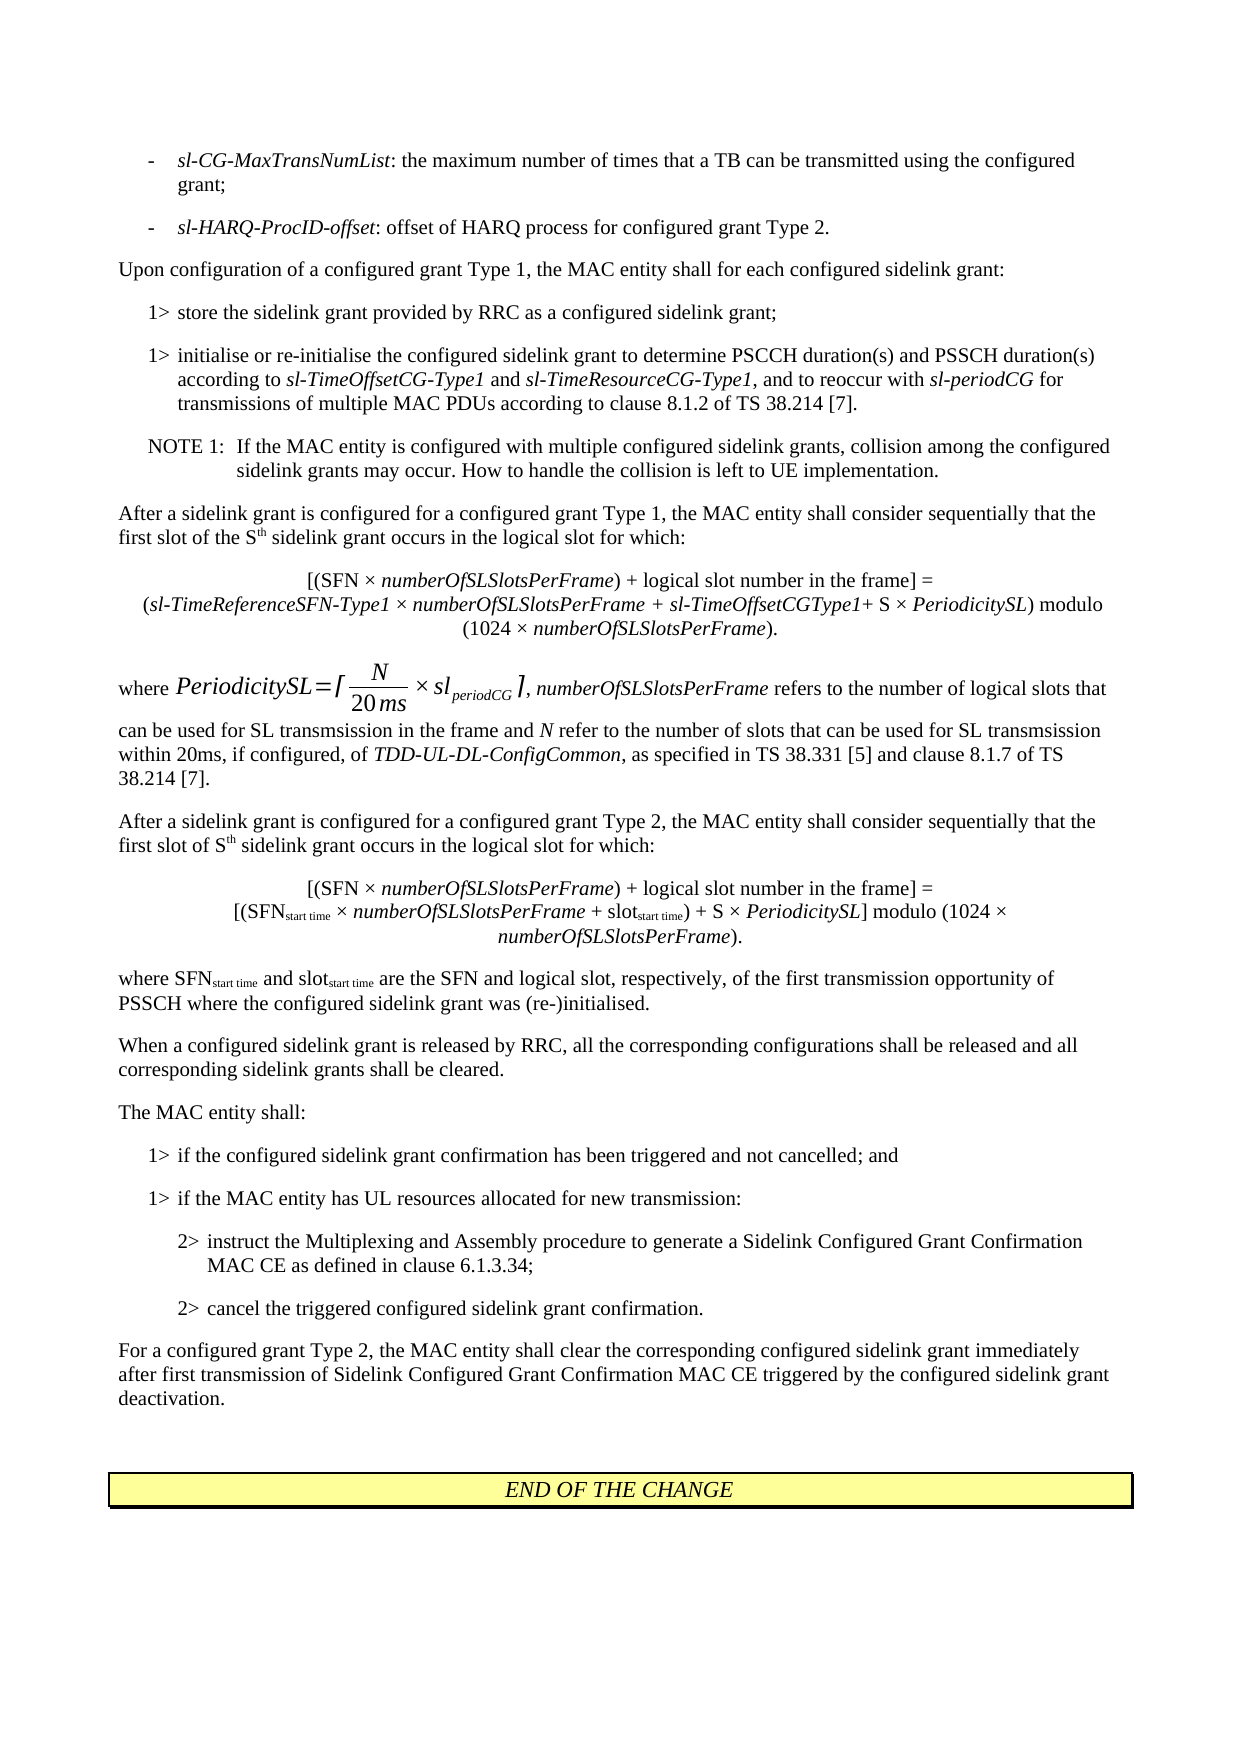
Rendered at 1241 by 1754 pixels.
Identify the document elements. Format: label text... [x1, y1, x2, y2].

text 2> instruct the Multiplexing and Assembly procedure to generate a Sidelink Configured Grant Confirmation MAC CE as defined in clause 6.1.3.34; [177, 1228, 1122, 1277]
text - sl-HARQ-ProcID-offset: offset of HARQ process for configured grant Type 2. [148, 214, 1122, 239]
text - sl-CG-MaxTransNumList: the maximum number of times that a TB can be transmitted using the configured grant; [148, 148, 1122, 196]
text where , numberOfSLSlotsPerFrame refers to the number of logical slots that can be used for SL transmsission in the frame and N refer to the number of slots that can be used for SL transmsission within 20ms, if configured, of TDD-UL-DL-ConfigCommon, as specified in TS 38.331 [5] and clause 8.1.7 of TS 38.214 [7]. [118, 659, 1122, 790]
text The MAC entity shall: [118, 1100, 1122, 1124]
text After a sidelink grant is configured for a configured grant Type 2, the MAC entity shall consider sequentially that the first slot of Sth sidelink grant occurs in the logical slot for which: [118, 808, 1122, 857]
text 1> initialise or re-initialise the configured sidelink grant to determine PSCCH duration(s) and PSSCH duration(s) according to sl-TimeOffsetCG-Type1 and sl-TimeResourceCG-Type1, and to reoccur with sl-periodCG for transmissions of multiple MAC PDUs according to clause 8.1.2 of TS 38.214 [7]. [148, 343, 1122, 415]
text [(SFN × numberOfSLSlotsPerFrame) + logical slot number in the frame] = (sl-TimeReferenceSFN-Type1 × numberOfSLSlotsPerFrame + sl-TimeOffsetCGType1+ S × PeriodicitySL) modulo (1024 × numberOfSLSlotsPerFrame). [118, 568, 1122, 640]
text 2> cancel the triggered configured sidelink grant confirmation. [177, 1295, 1122, 1319]
text When a configured sidelink grant is released by RRC, all the corresponding configurations shall be released and all corresponding sidelink grants shall be cleared. [118, 1033, 1122, 1081]
text After a sidelink grant is configured for a configured grant Type 1, the MAC entity shall consider sequentially that the first slot of the Sth sidelink grant occurs in the logical slot for which: [118, 501, 1122, 549]
text 1> if the MAC entity has UL resources allocated for new transmission: [148, 1186, 1122, 1210]
text END OF THE CHANGE [110, 1474, 1131, 1505]
text For a configured grant Type 2, the MAC entity shall clear the corresponding configured sidelink grant immediately after first transmission of Sidelink Configured Grant Confirmation MAC CE triggered by the configured sidelink grant deactivation. [118, 1338, 1122, 1410]
text 1> if the configured sidelink grant confirmation has been triggered and not cancelled; and [148, 1143, 1122, 1167]
text Upon configuration of a configured grant Type 1, the MAC entity shall for each configured sidelink grant: [118, 257, 1122, 281]
text where SFNstart time and slotstart time are the SFN and logical slot, respectively, of the first transmission opportunity of PSSCH where the configured sidelink grant was (re-)initialised. [118, 966, 1122, 1014]
text [(SFN × numberOfSLSlotsPerFrame) + logical slot number in the frame] = [(SFNstart time × numberOfSLSlotsPerFrame + slotstart time) + S × PeriodicitySL] modulo (1024 × numberOfSLSlotsPerFrame). [118, 875, 1122, 948]
text 1> store the sidelink grant provided by RRC as a configured sidelink grant; [148, 300, 1122, 324]
text NOTE 1: If the MAC entity is configured with multiple configured sidelink grants, collision among the configured sidelink grants may occur. How to handle the collision is left to UE implementation. [148, 434, 1122, 482]
